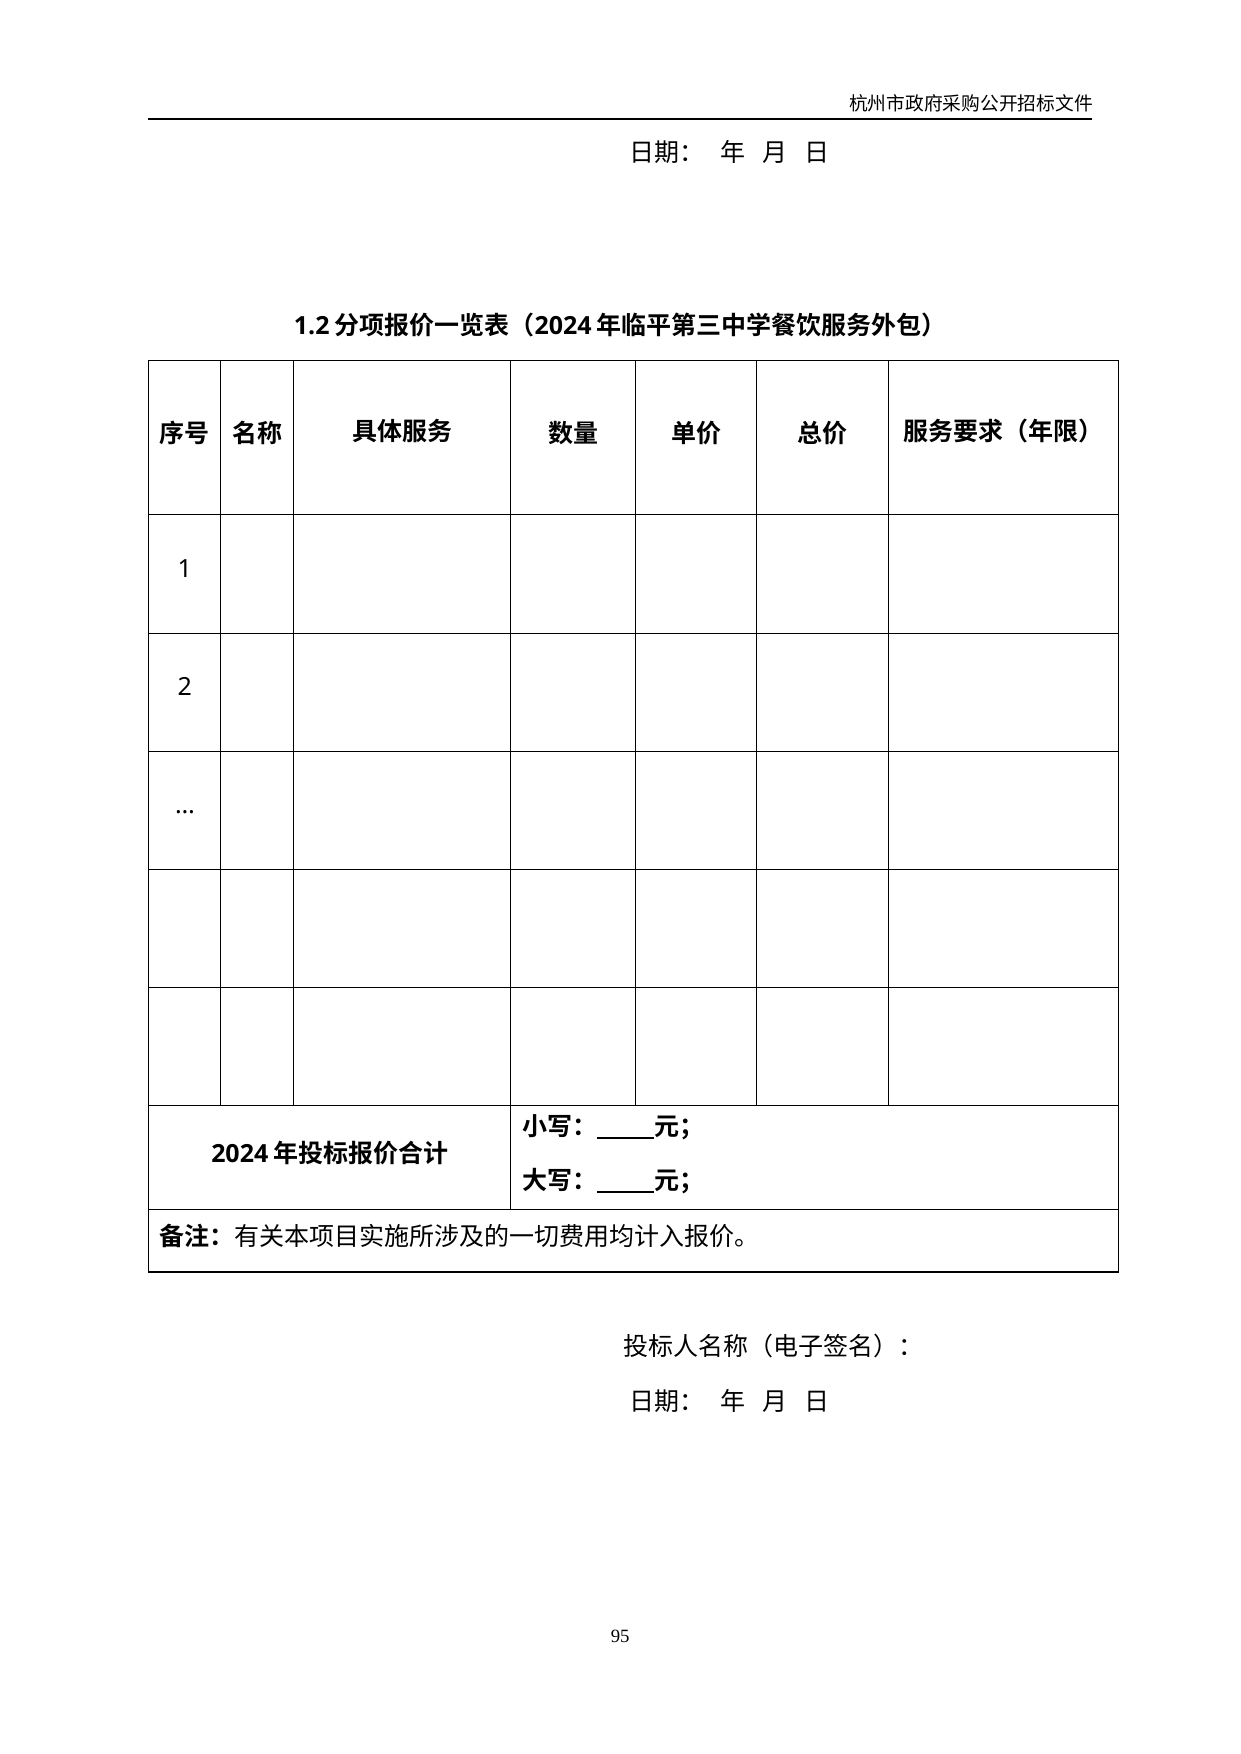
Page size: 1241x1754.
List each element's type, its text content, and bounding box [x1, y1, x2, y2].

table_cell 备注：有关本项目实施所涉及的一切费用均计入报价。 [149, 1210, 1118, 1271]
table_cell [889, 634, 1118, 751]
table_cell [294, 515, 510, 632]
table_cell [757, 988, 888, 1105]
table_header 单价 [636, 361, 756, 514]
table_header 数量 [511, 361, 635, 514]
table_cell [636, 870, 756, 987]
table_cell [889, 515, 1118, 632]
table_cell [221, 634, 293, 751]
table_cell [889, 988, 1118, 1105]
table_cell 小写： 元； 大写： 元； [511, 1106, 1118, 1209]
table_cell [294, 870, 510, 987]
table_cell [757, 752, 888, 869]
text 日期： 年 月 日 [629, 133, 1092, 169]
table_cell [636, 752, 756, 869]
table_cell … [149, 752, 220, 869]
table_cell [511, 870, 635, 987]
table_cell [221, 515, 293, 632]
table_cell [757, 515, 888, 632]
table_header 名称 [221, 361, 293, 514]
text 1.2分项报价一览表（2024年临平第三中学餐饮服务外包） [148, 305, 1092, 341]
table_cell [511, 988, 635, 1105]
table_cell [636, 988, 756, 1105]
text 投标人名称（电子签名）： [148, 1327, 976, 1363]
table_cell [757, 634, 888, 751]
table_cell [757, 870, 888, 987]
table_cell [149, 988, 220, 1105]
table_header 序号 [149, 361, 220, 514]
text 日期： 年 月 日 [629, 1381, 1092, 1417]
table_cell 2 [149, 634, 220, 751]
table_cell [294, 752, 510, 869]
table_cell 1 [149, 515, 220, 632]
table_cell [889, 752, 1118, 869]
table_cell [221, 752, 293, 869]
table_header 总价 [757, 361, 888, 514]
table_cell [294, 988, 510, 1105]
table_cell [636, 634, 756, 751]
table_cell [511, 515, 635, 632]
table_cell 2024年投标报价合计 [149, 1106, 510, 1209]
table_cell [149, 870, 220, 987]
table_header 服务要求（年限） [889, 361, 1118, 514]
table_cell [221, 988, 293, 1105]
table_cell [221, 870, 293, 987]
table_cell [511, 752, 635, 869]
table_cell [294, 634, 510, 751]
table_header 具体服务 [294, 361, 510, 514]
table_cell [511, 634, 635, 751]
table_cell [889, 870, 1118, 987]
table_cell [636, 515, 756, 632]
